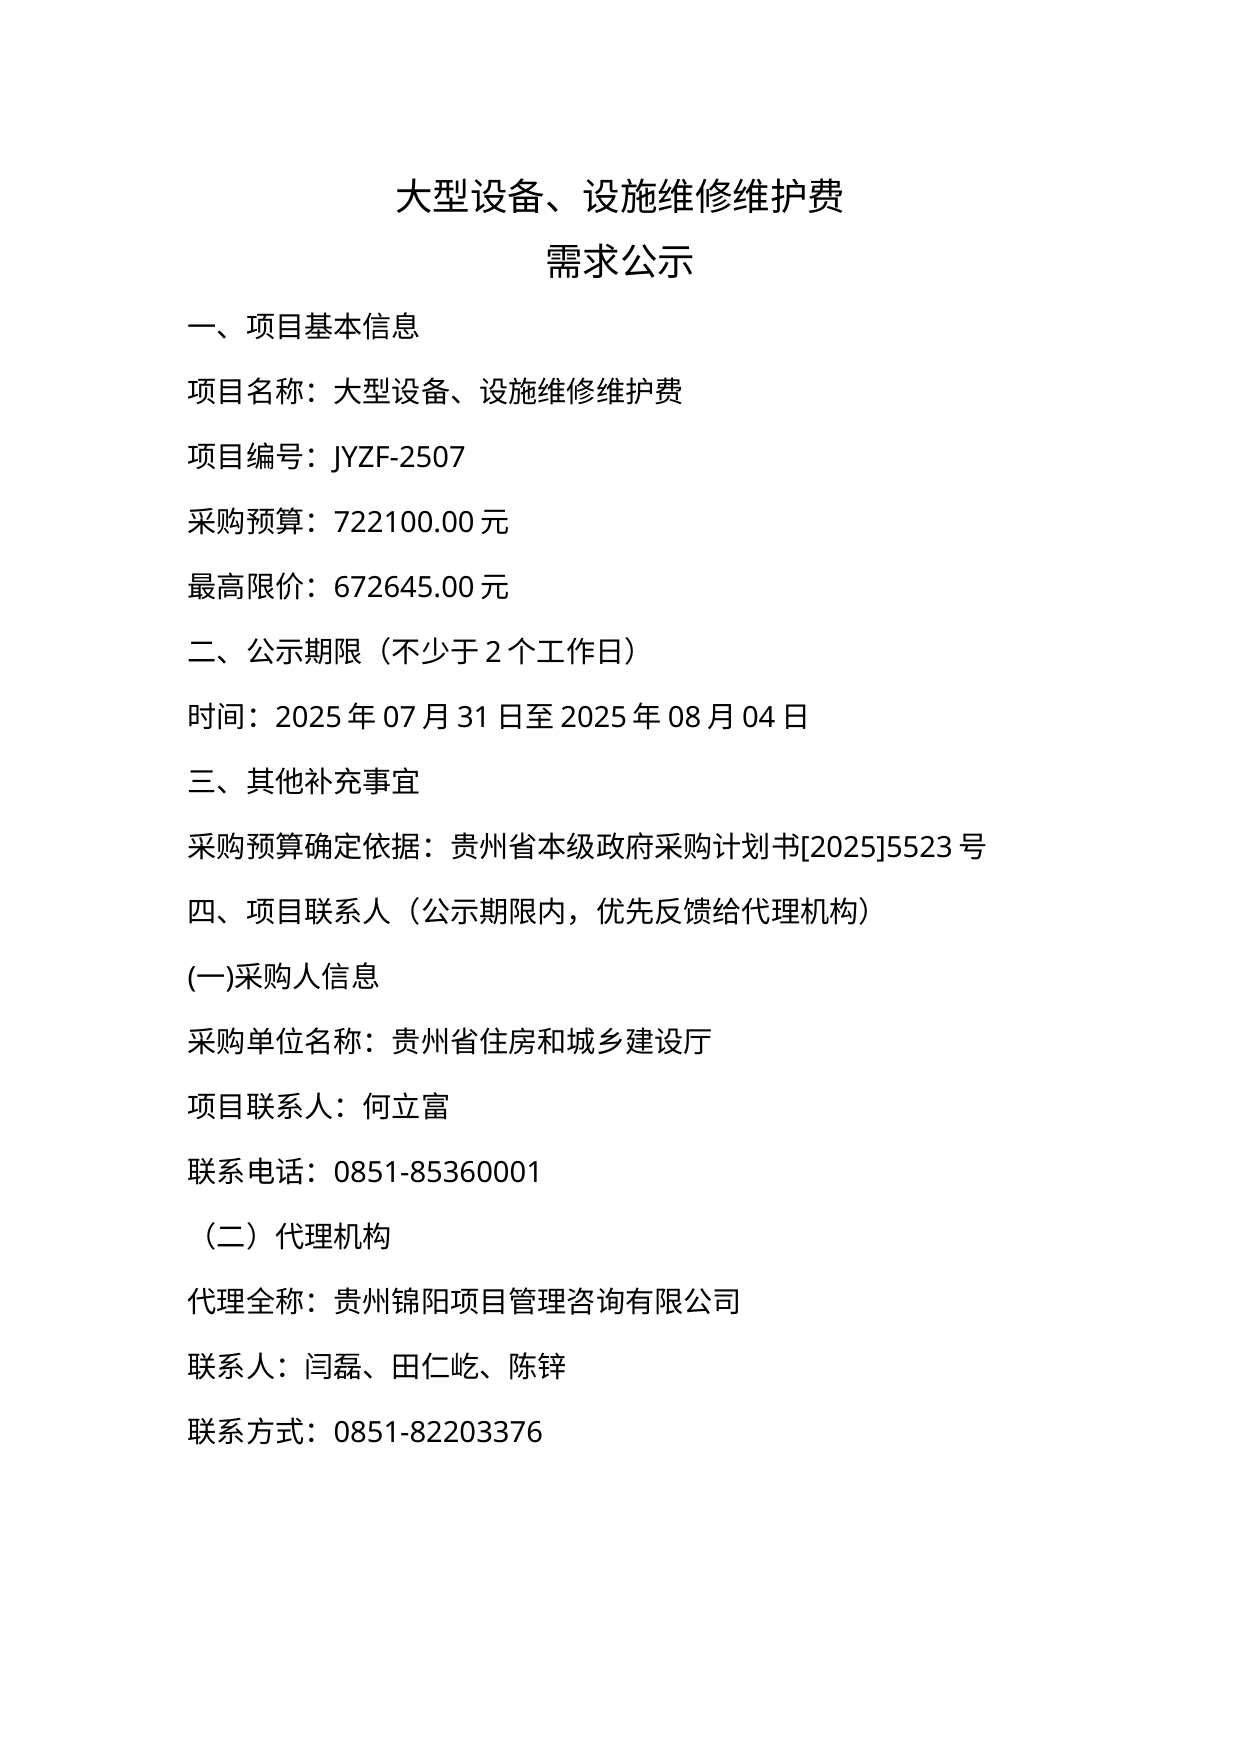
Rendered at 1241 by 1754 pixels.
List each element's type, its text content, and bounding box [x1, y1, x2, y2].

text 二、公示期限（不少于2个工作日） [187, 617, 1053, 682]
text 联系人：闫磊、田仁屹、陈锌 [187, 1332, 1053, 1397]
text 需求公示 [187, 227, 1053, 292]
text （二）代理机构 [187, 1202, 1053, 1267]
text 三、其他补充事宜 [187, 747, 1053, 812]
text 采购预算：722100.00元 [187, 487, 1053, 552]
text 采购单位名称：贵州省住房和城乡建设厅 [187, 1007, 1053, 1072]
text 代理全称：贵州锦阳项目管理咨询有限公司 [187, 1267, 1053, 1332]
text 项目联系人：何立富 [187, 1072, 1053, 1137]
text 一、项目基本信息 [187, 292, 1053, 357]
text (一)采购人信息 [187, 942, 1053, 1007]
text 项目名称：大型设备、设施维修维护费 [187, 357, 1053, 422]
text 采购预算确定依据：贵州省本级政府采购计划书[2025]5523号 [187, 812, 1053, 877]
text 联系电话：0851-85360001 [187, 1137, 1053, 1202]
text 最高限价：672645.00元 [187, 552, 1053, 617]
text 联系方式：0851-82203376 [187, 1397, 1053, 1462]
text 项目编号：JYZF-2507 [187, 422, 1053, 487]
text 四、项目联系人（公示期限内，优先反馈给代理机构） [187, 877, 1053, 942]
text 时间：2025年07月31日至2025年08月04日 [187, 682, 1053, 747]
text 大型设备、设施维修维护费 [187, 162, 1053, 227]
